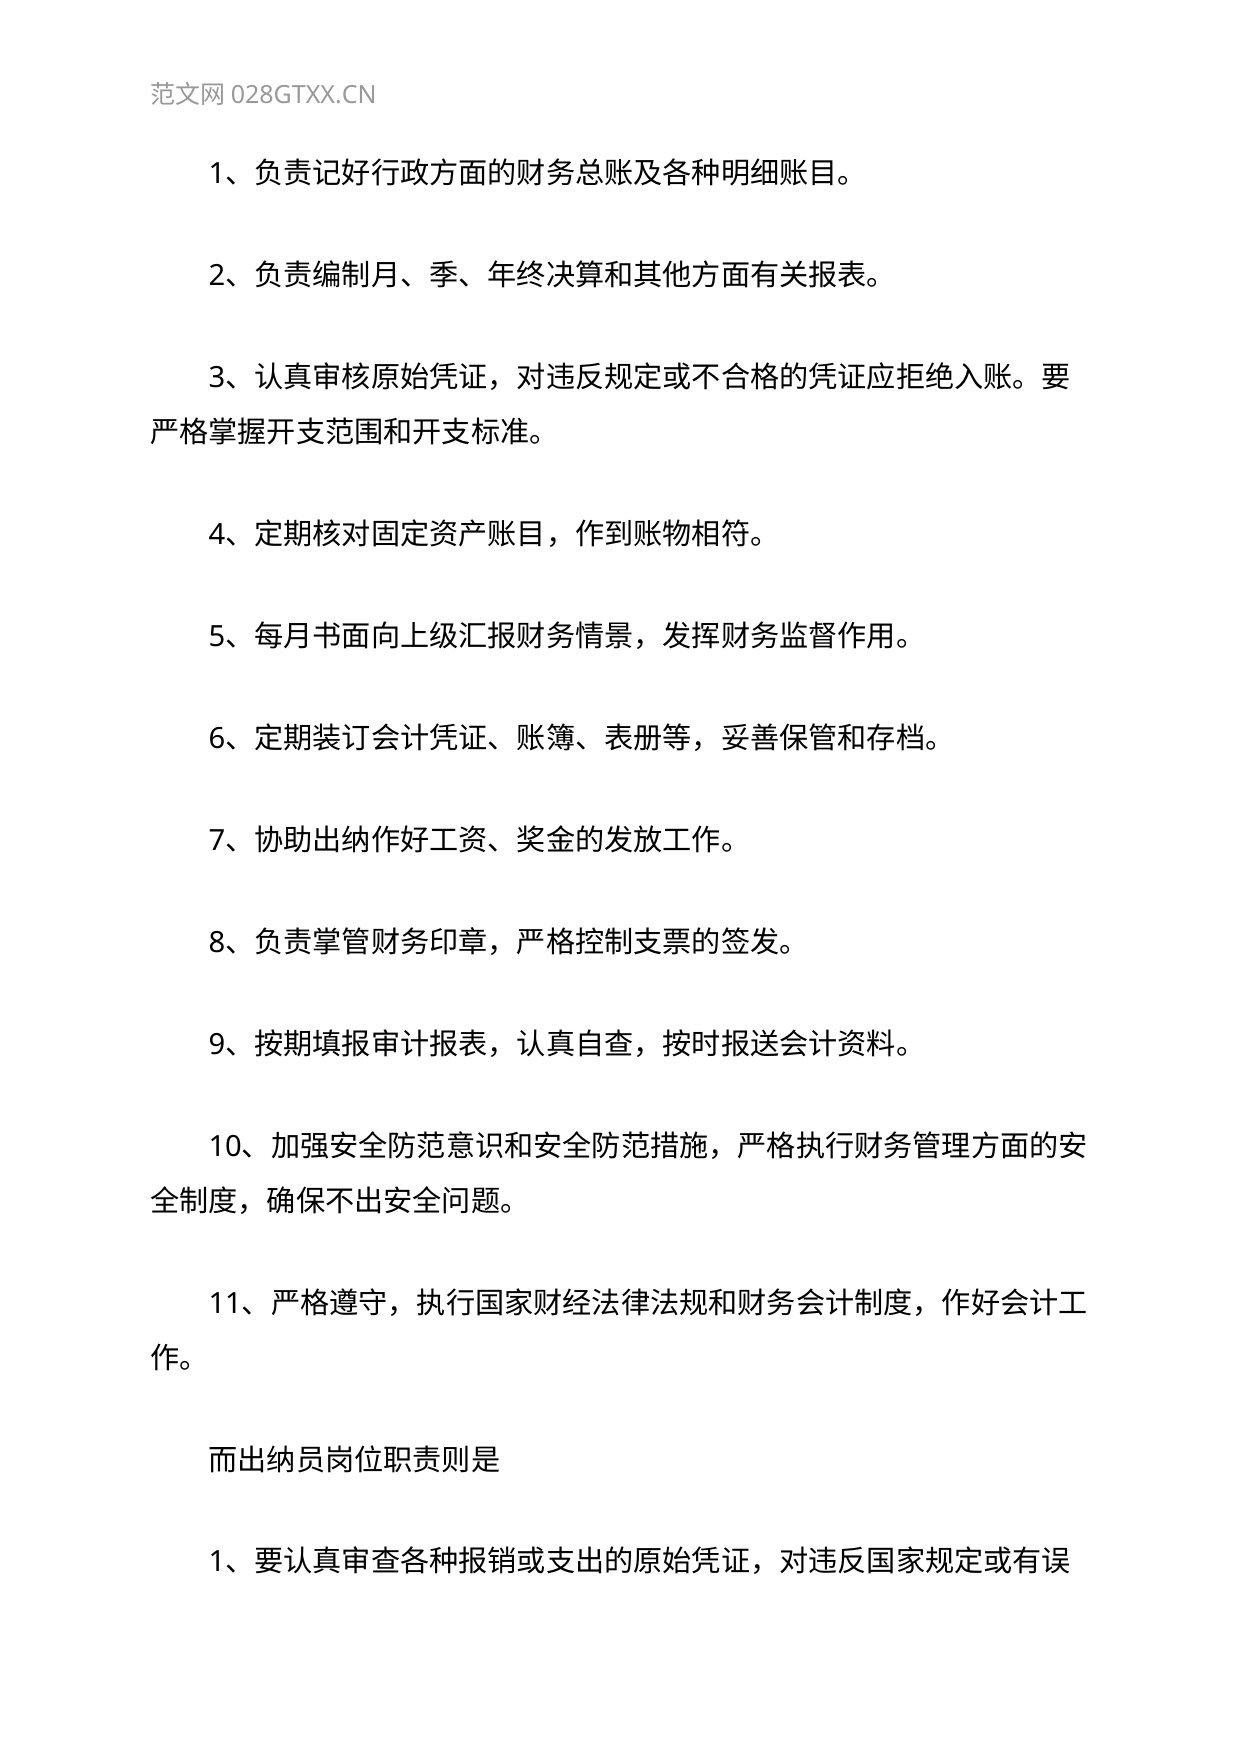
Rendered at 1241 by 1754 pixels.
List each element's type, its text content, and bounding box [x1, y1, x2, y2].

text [150, 1538, 1090, 1580]
text 6、定期装订会计凭证、账簿、表册等，妥善保管和存档。 [150, 715, 1090, 757]
text 2、负责编制月、季、年终决算和其他方面有关报表。 [150, 252, 1090, 294]
text 8、负责掌管财务印章，严格控制支票的签发。 [150, 919, 1090, 961]
text 而出纳员岗位职责则是 [150, 1436, 1090, 1478]
text 4、定期核对固定资产账目，作到账物相符。 [150, 511, 1090, 553]
text 9、按期填报审计报表，认真自查，按时报送会计资料。 [150, 1021, 1090, 1063]
text 10、加强安全防范意识和安全防范措施，严格执行财务管理方面的安全制度，确保不出安全问题。 [150, 1123, 1090, 1220]
text 3、认真审核原始凭证，对违反规定或不合格的凭证应拒绝入账。要严格掌握开支范围和开支标准。 [150, 354, 1090, 451]
text 1、负责记好行政方面的财务总账及各种明细账目。 [150, 150, 1090, 192]
text 5、每月书面向上级汇报财务情景，发挥财务监督作用。 [150, 613, 1090, 655]
text 7、协助出纳作好工资、奖金的发放工作。 [150, 817, 1090, 859]
text 11、严格遵守，执行国家财经法律法规和财务会计制度，作好会计工作。 [150, 1279, 1090, 1377]
